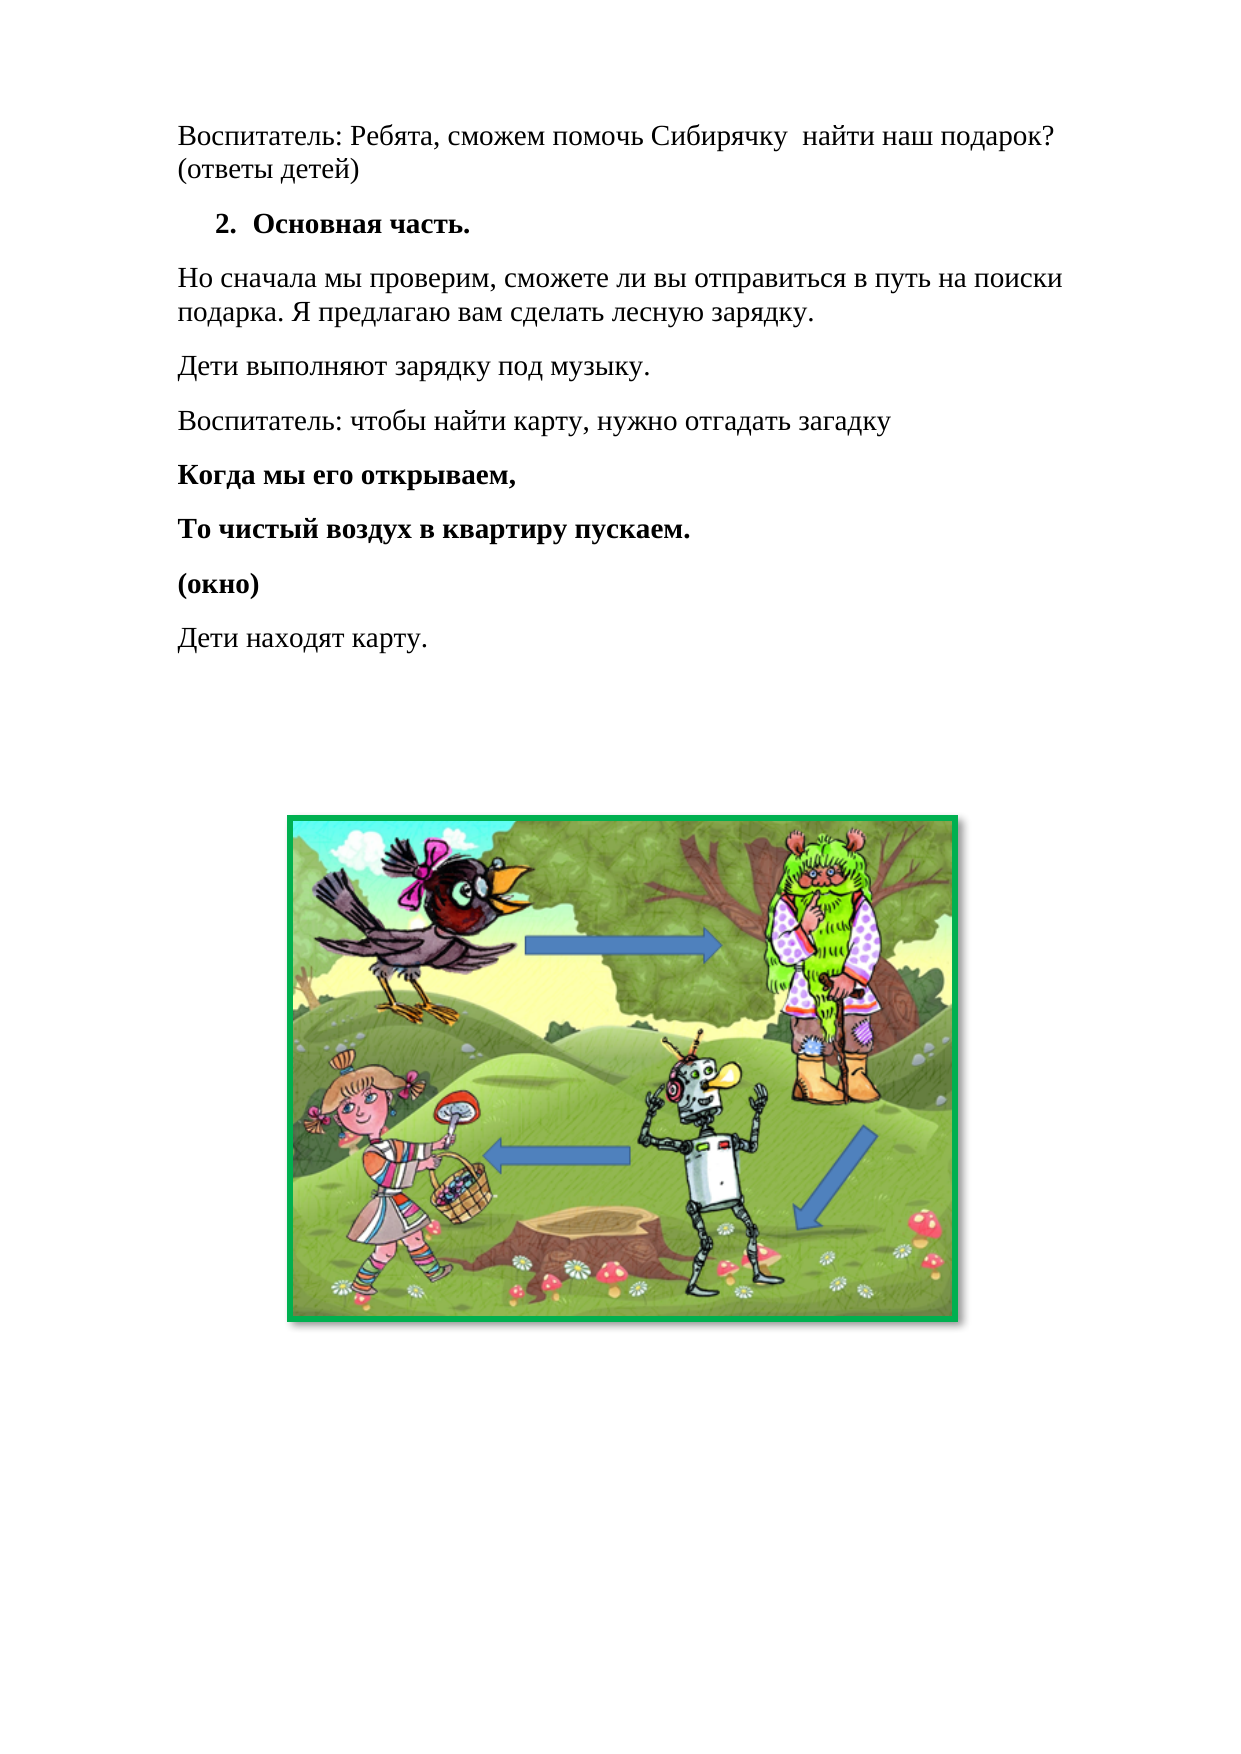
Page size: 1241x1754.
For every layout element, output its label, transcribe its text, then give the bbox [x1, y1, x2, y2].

text (окно) [177, 566, 1152, 599]
picture [293, 821, 952, 1316]
text Когда мы его открываем, [177, 457, 1152, 491]
text Но сначала мы проверим, сможете ли вы отправиться в путь на поиски подарка. Я предлагаю вам сделать лесную зарядку. [177, 260, 1152, 327]
list Основная часть. [215, 206, 1152, 239]
text Дети выполняют зарядку под музыку. [177, 348, 1152, 382]
text Воспитатель: чтобы найти карту, нужно отгадать загадку [177, 403, 1152, 436]
text Дети находят карту. [177, 620, 1152, 654]
text Воспитатель: Ребята, сможем помочь Сибирячку найти наш подарок? (ответы детей) [177, 118, 1152, 185]
text То чистый воздух в квартиру пускаем. [177, 511, 1152, 545]
